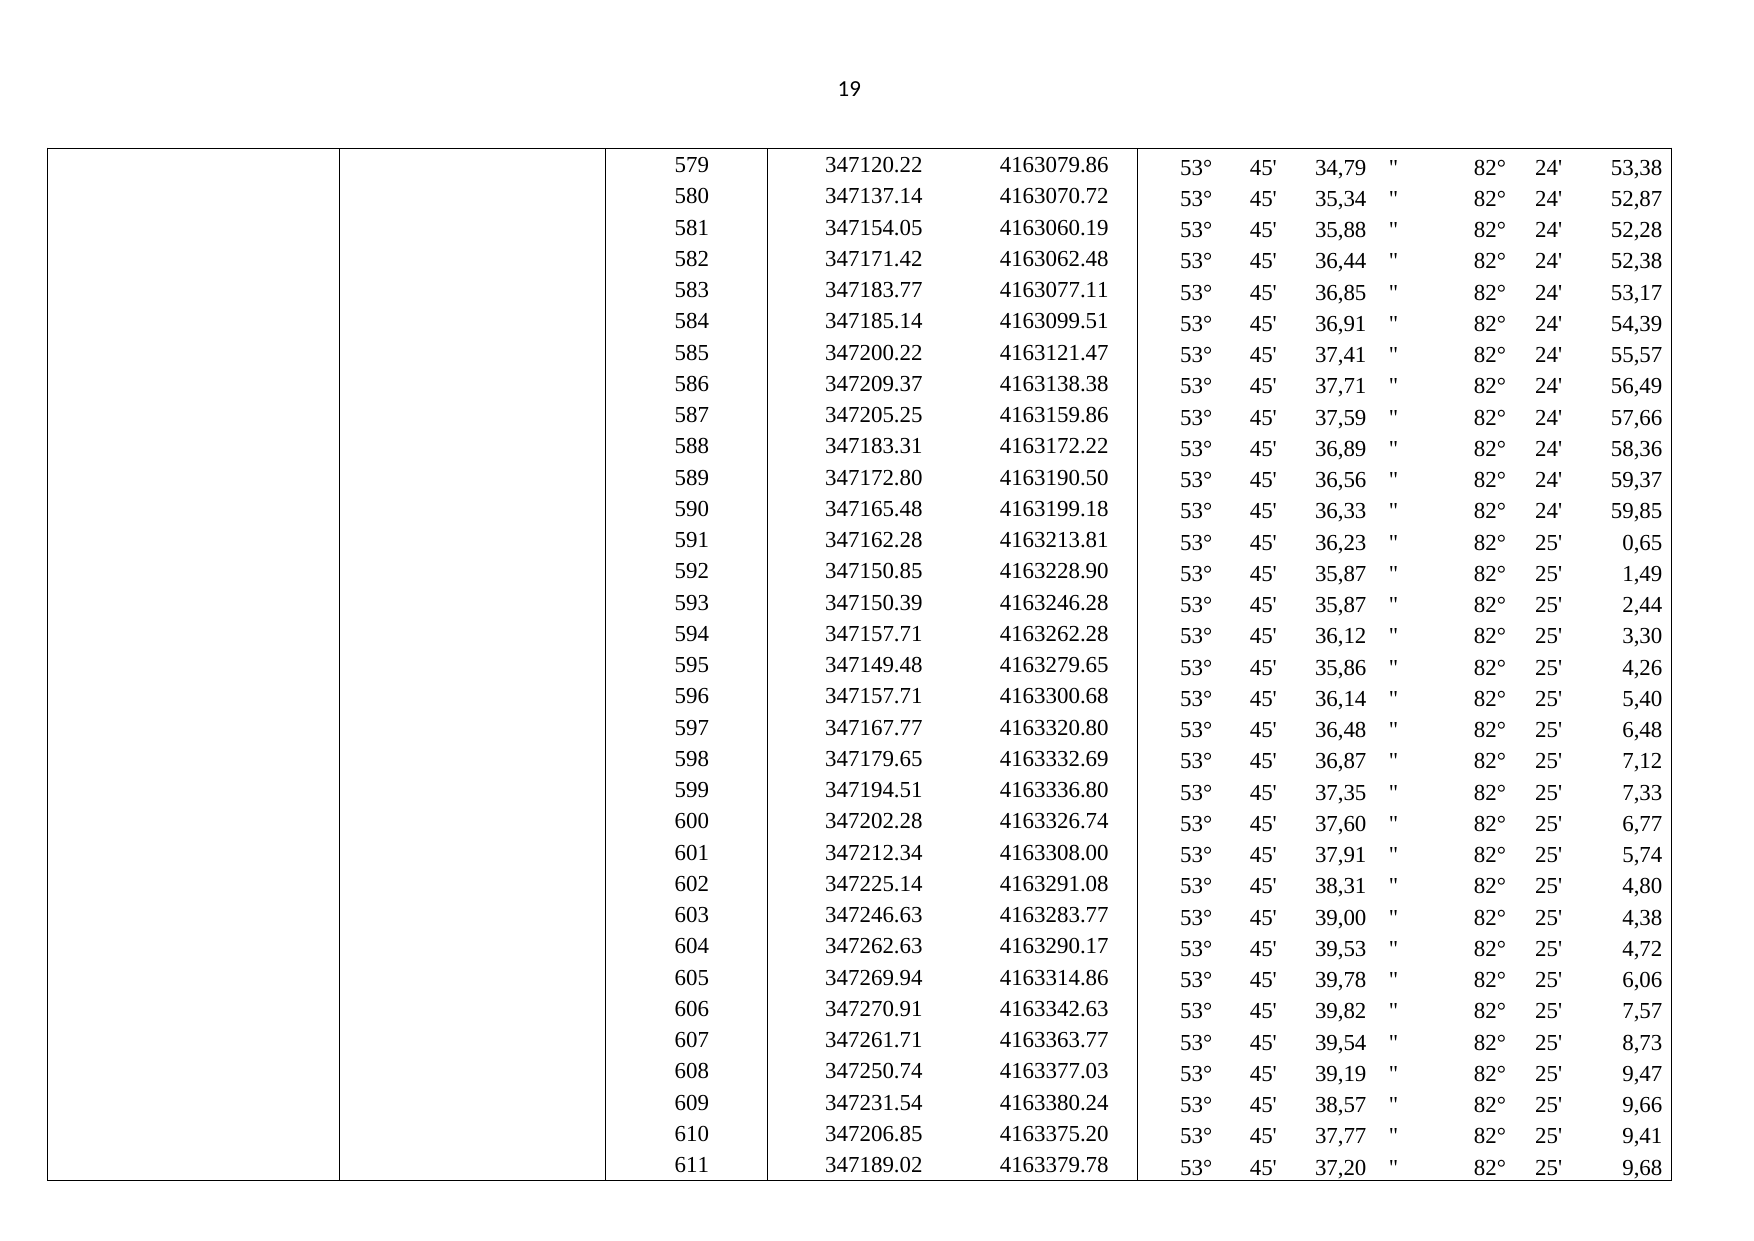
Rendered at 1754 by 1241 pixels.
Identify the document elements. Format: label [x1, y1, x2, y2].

table_cell [340, 149, 605, 1180]
table_cell [768, 149, 1137, 1180]
table_cell [48, 149, 339, 1180]
table_cell [1138, 149, 1671, 1180]
table_cell [606, 149, 767, 1180]
